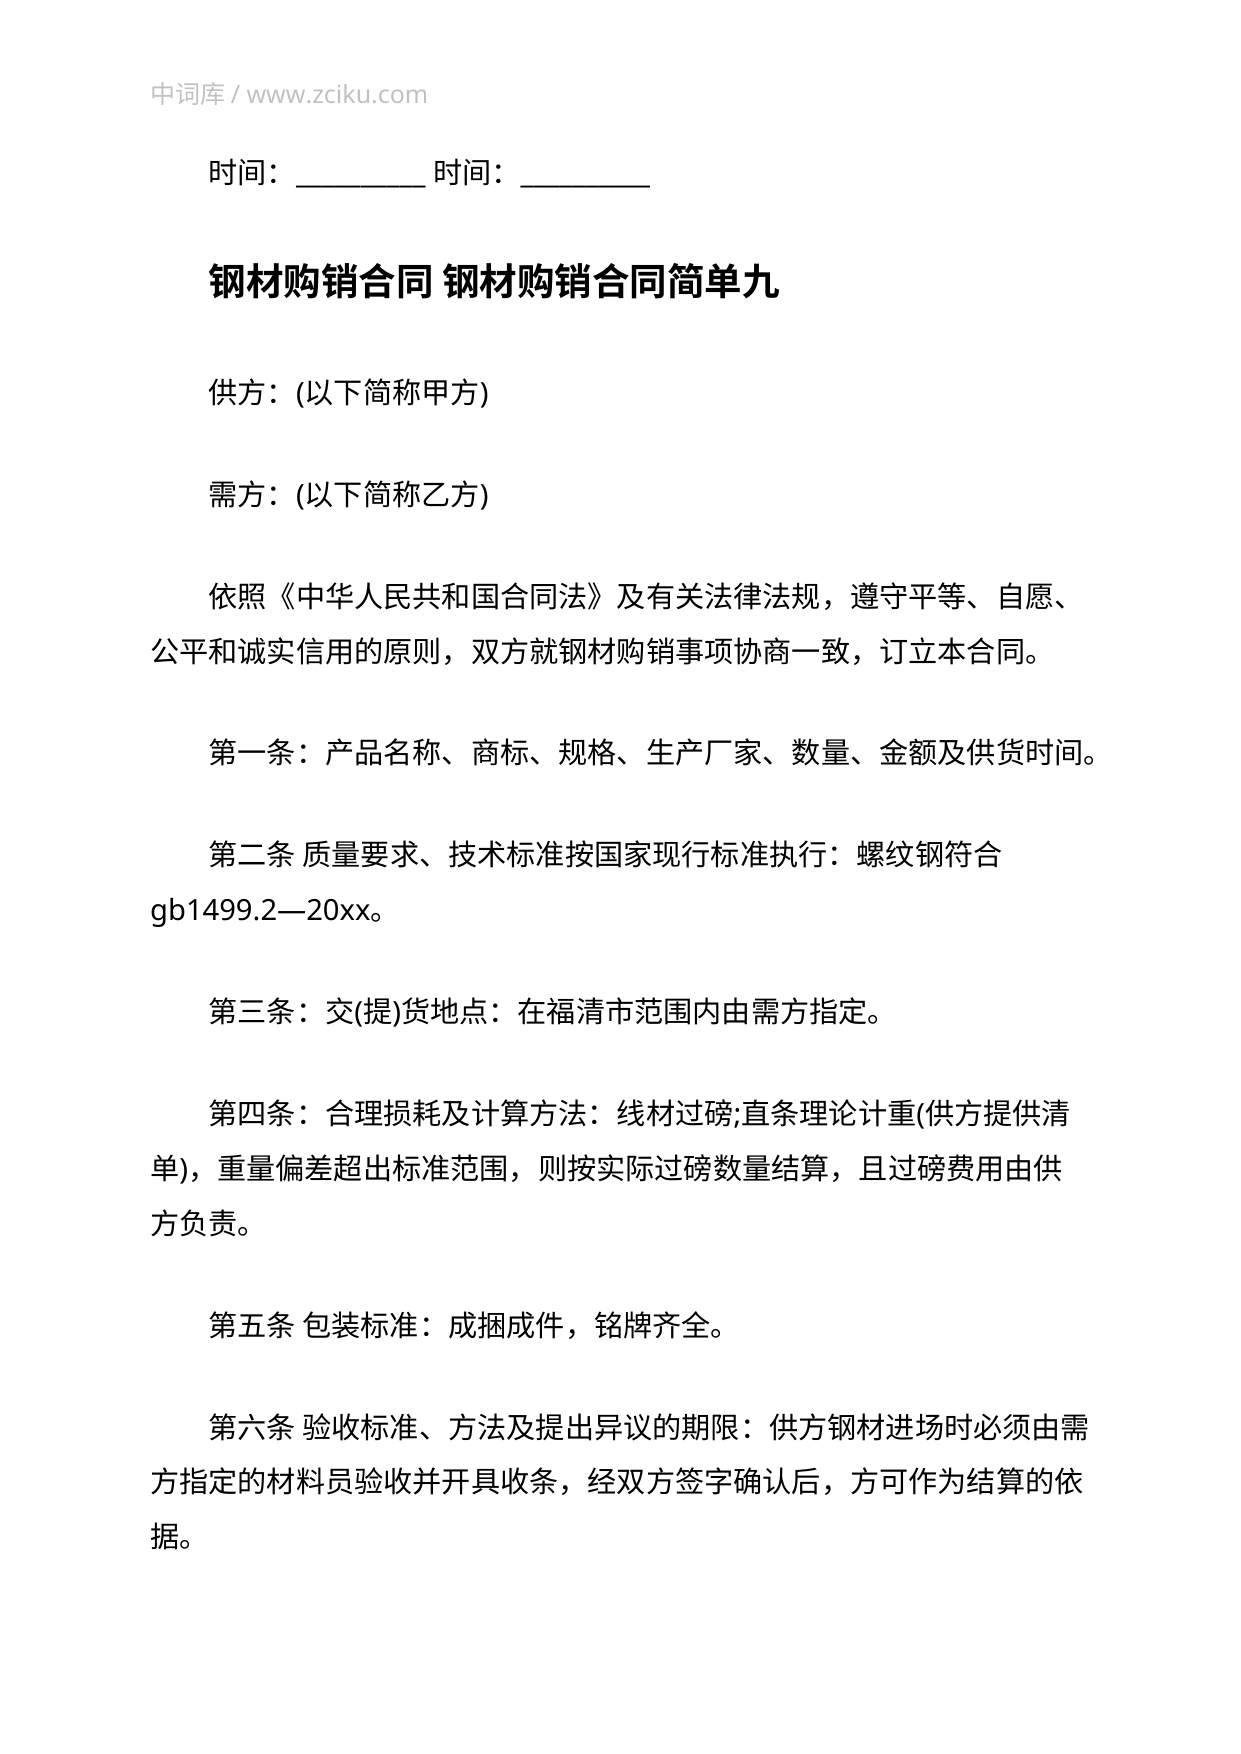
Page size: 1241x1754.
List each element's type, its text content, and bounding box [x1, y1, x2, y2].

text 第一条：产品名称、商标、规格、生产厂家、数量、金额及供货时间。 [150, 730, 1090, 772]
text 钢材购销合同 钢材购销合同简单九 [150, 252, 1090, 306]
text 时间：__________ 时间：__________ [150, 150, 1090, 192]
text 供方：(以下简称甲方) [150, 369, 1090, 412]
text 第五条 包装标准：成捆成件，铭牌齐全。 [150, 1302, 1090, 1345]
text 需方：(以下简称乙方) [150, 471, 1090, 514]
text 第二条 质量要求、技术标准按国家现行标准执行：螺纹钢符合gb1499.2—20xx。 [150, 832, 1090, 929]
text 第六条 验收标准、方法及提出异议的期限：供方钢材进场时必须由需方指定的材料员验收并开具收条，经双方签字确认后，方可作为结算的依据。 [150, 1404, 1090, 1556]
text 依照《中华人民共和国合同法》及有关法律法规，遵守平等、自愿、公平和诚实信用的原则，双方就钢材购销事项协商一致，订立本合同。 [150, 573, 1090, 671]
text 第四条：合理损耗及计算方法：线材过磅;直条理论计重(供方提供清单)，重量偏差超出标准范围，则按实际过磅数量结算，且过磅费用由供方负责。 [150, 1091, 1090, 1243]
text 第三条：交(提)货地点：在福清市范围内由需方指定。 [150, 989, 1090, 1031]
